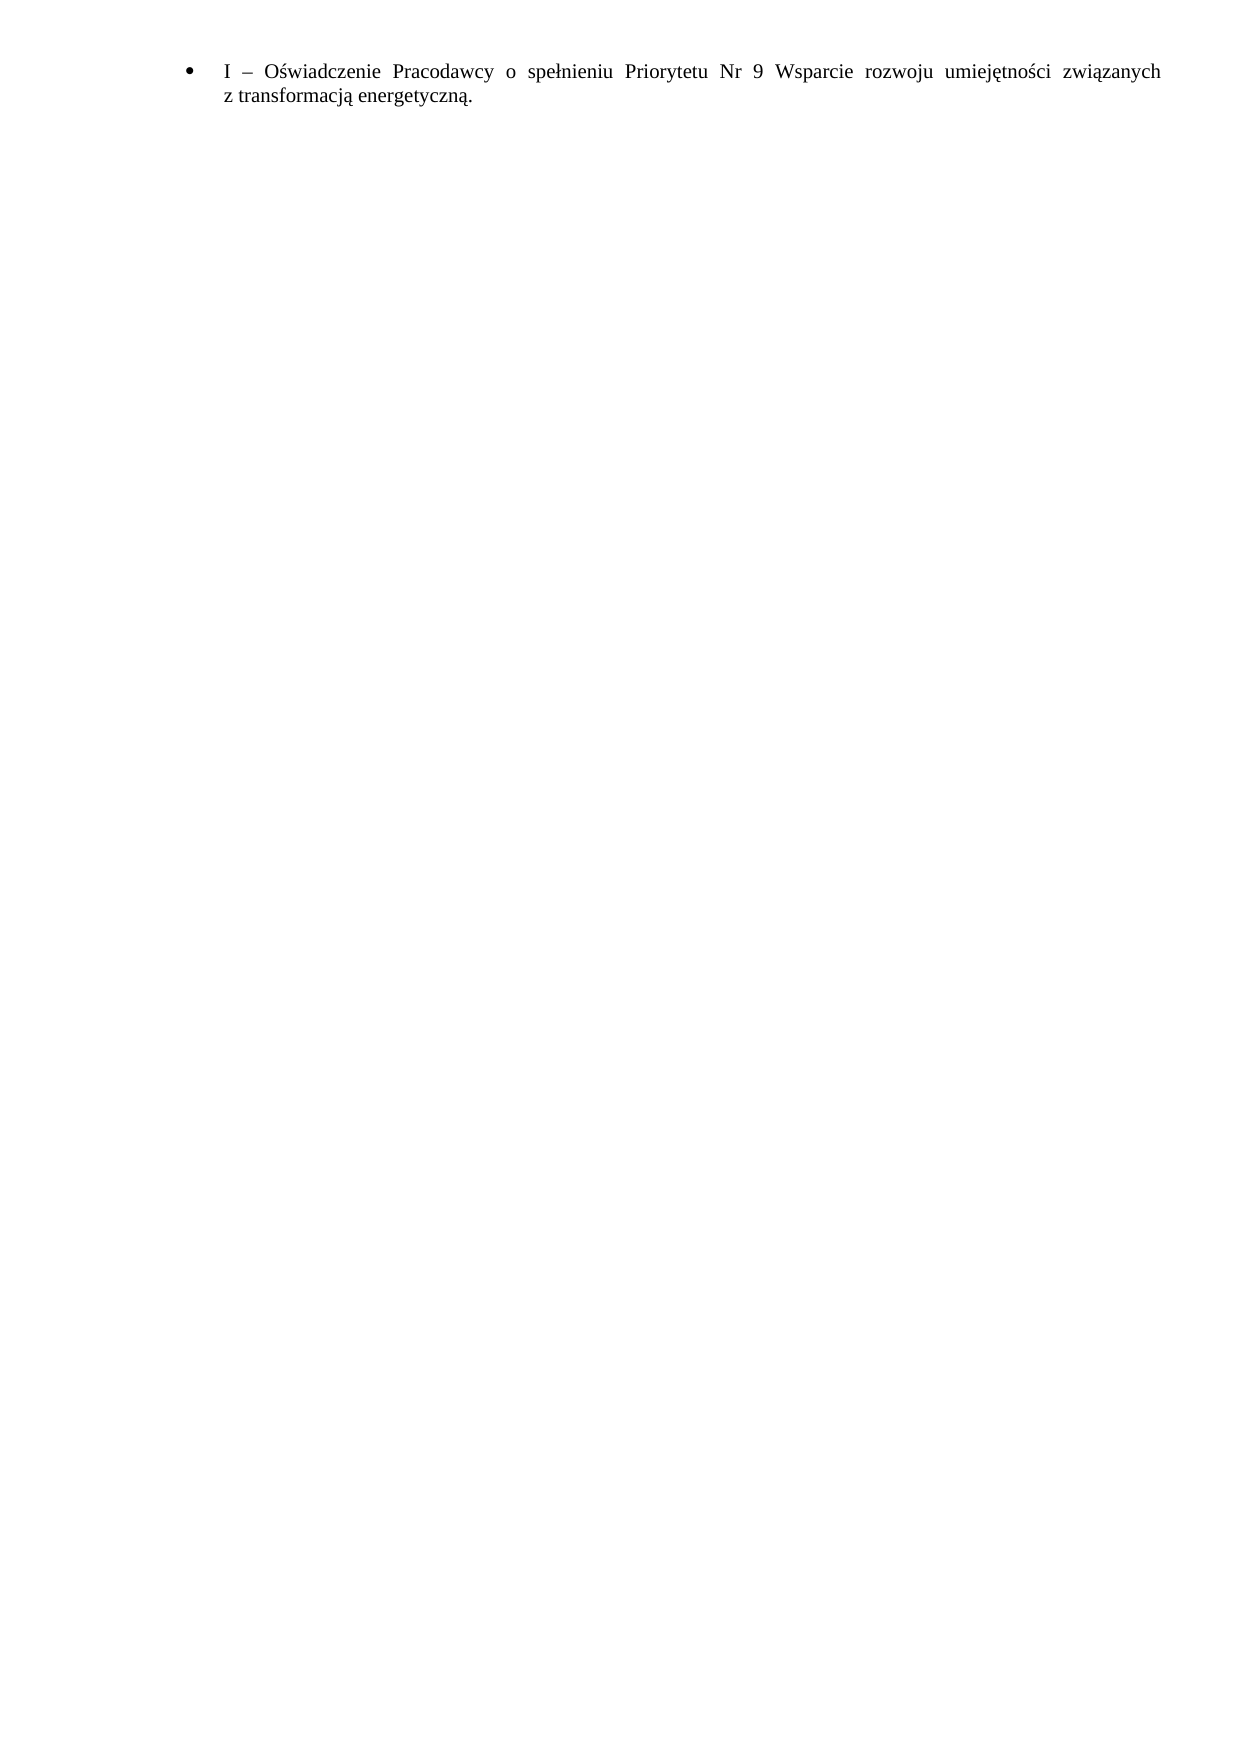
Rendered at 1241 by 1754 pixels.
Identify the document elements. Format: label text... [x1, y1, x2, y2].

list I – Oświadczenie Pracodawcy o spełnieniu Priorytetu Nr 9 Wsparcie rozwoju umiejętności związanych z transformacją energetyczną. [186, 59, 1162, 107]
